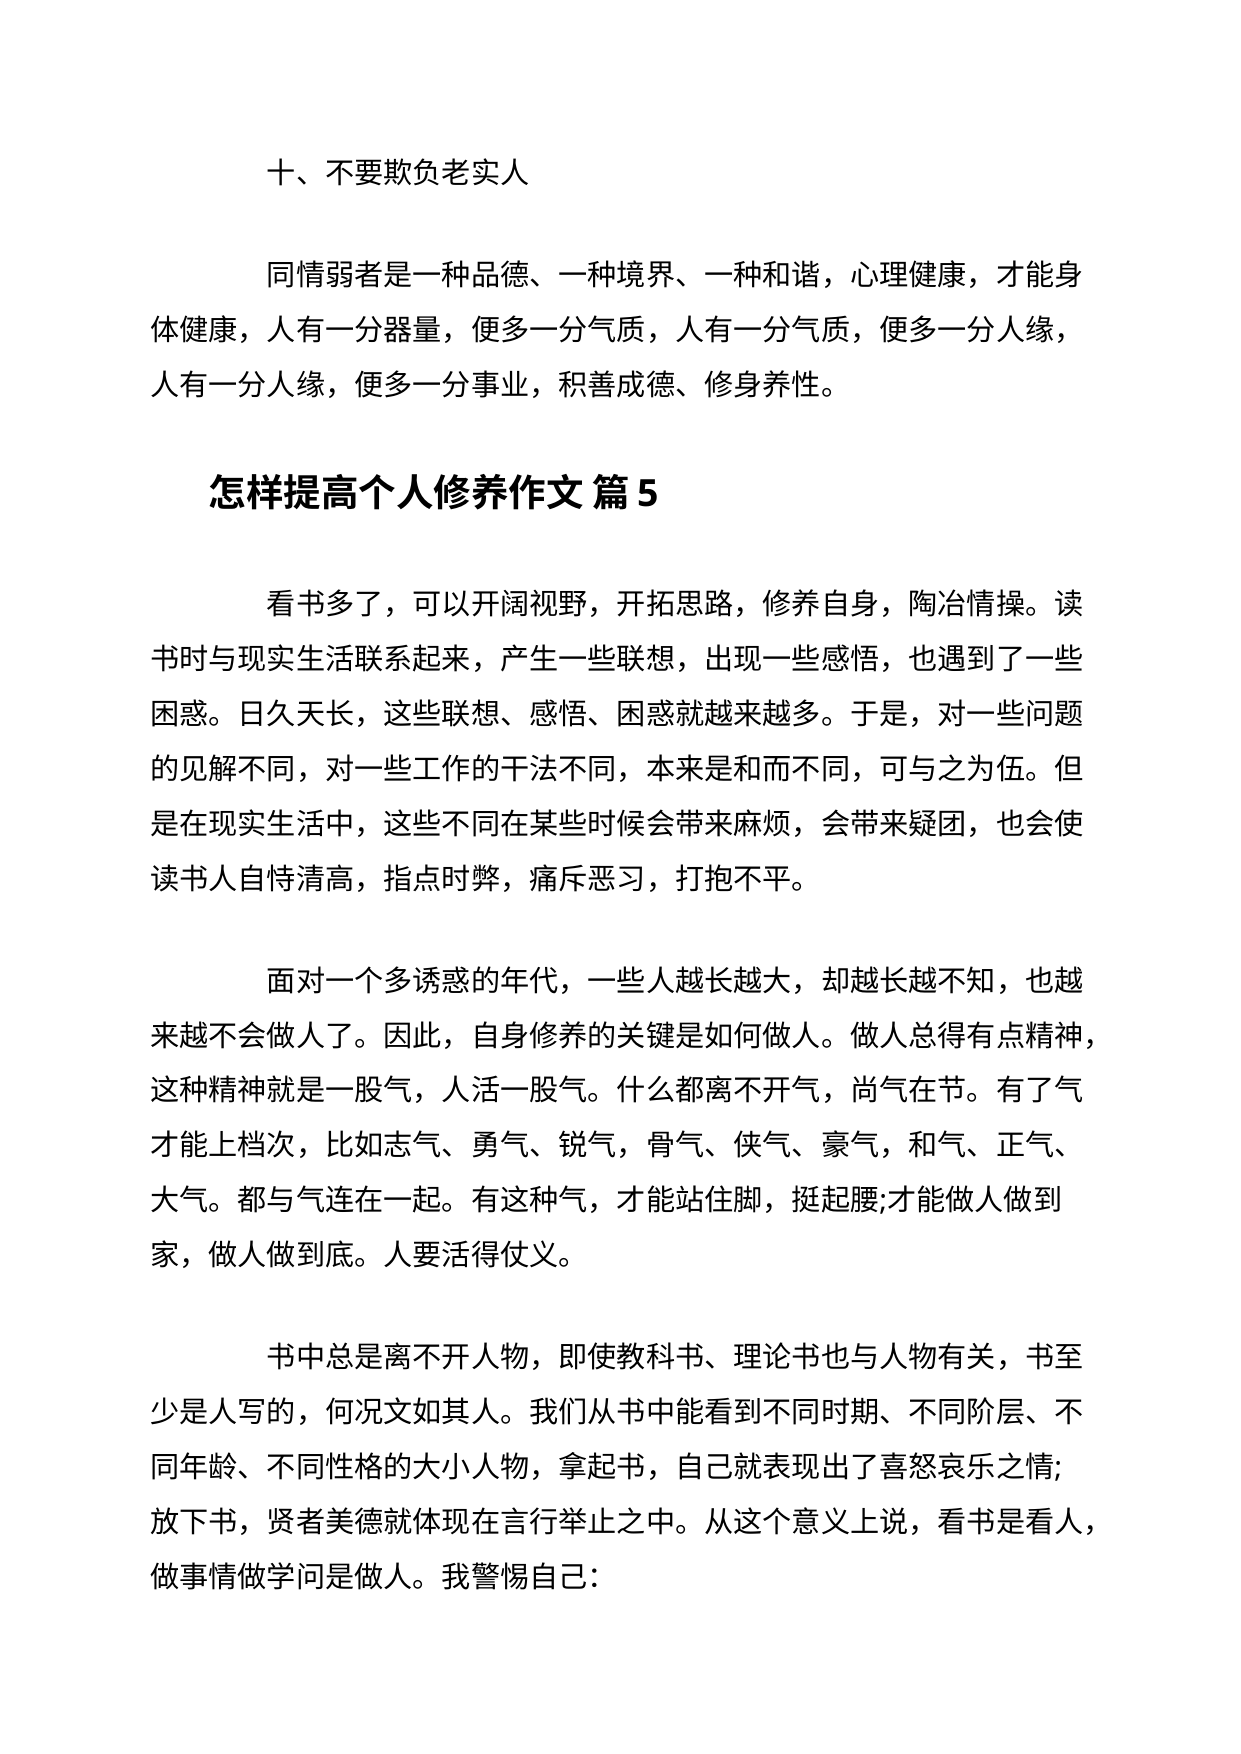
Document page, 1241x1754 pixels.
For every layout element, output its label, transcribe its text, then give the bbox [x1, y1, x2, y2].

text 十、不要欺负老实人 [150, 150, 1090, 192]
text 书中总是离不开人物，即使教科书、理论书也与人物有关，书至少是人写的，何况文如其人。我们从书中能看到不同时期、不同阶层、不同年龄、不同性格的大小人物，拿起书，自己就表现出了喜怒哀乐之情;放下书，贤者美德就体现在言行举止之中。从这个意义上说，看书是看人，做事情做学问是做人。我警惕自己： [150, 1333, 1090, 1596]
text 同情弱者是一种品德、一种境界、一种和谐，心理健康，才能身体健康，人有一分器量，便多一分气质，人有一分气质，便多一分人缘，人有一分人缘，便多一分事业，积善成德、修身养性。 [150, 252, 1090, 404]
text 看书多了，可以开阔视野，开拓思路，修养自身，陶冶情操。读书时与现实生活联系起来，产生一些联想，出现一些感悟，也遇到了一些困惑。日久天长，这些联想、感悟、困惑就越来越多。于是，对一些问题的见解不同，对一些工作的干法不同，本来是和而不同，可与之为伍。但是在现实生活中，这些不同在某些时候会带来麻烦，会带来疑团，也会使读书人自恃清高，指点时弊，痛斥恶习，打抱不平。 [150, 581, 1090, 898]
text 面对一个多诱惑的年代，一些人越长越大，却越长越不知，也越来越不会做人了。因此，自身修养的关键是如何做人。做人总得有点精神，这种精神就是一股气，人活一股气。什么都离不开气，尚气在节。有了气才能上档次，比如志气、勇气、锐气，骨气、侠气、豪气，和气、正气、大气。都与气连在一起。有这种气，才能站住脚，挺起腰;才能做人做到家，做人做到底。人要活得仗义。 [150, 957, 1090, 1274]
text 怎样提高个人修养作文 篇5 [150, 463, 1090, 518]
